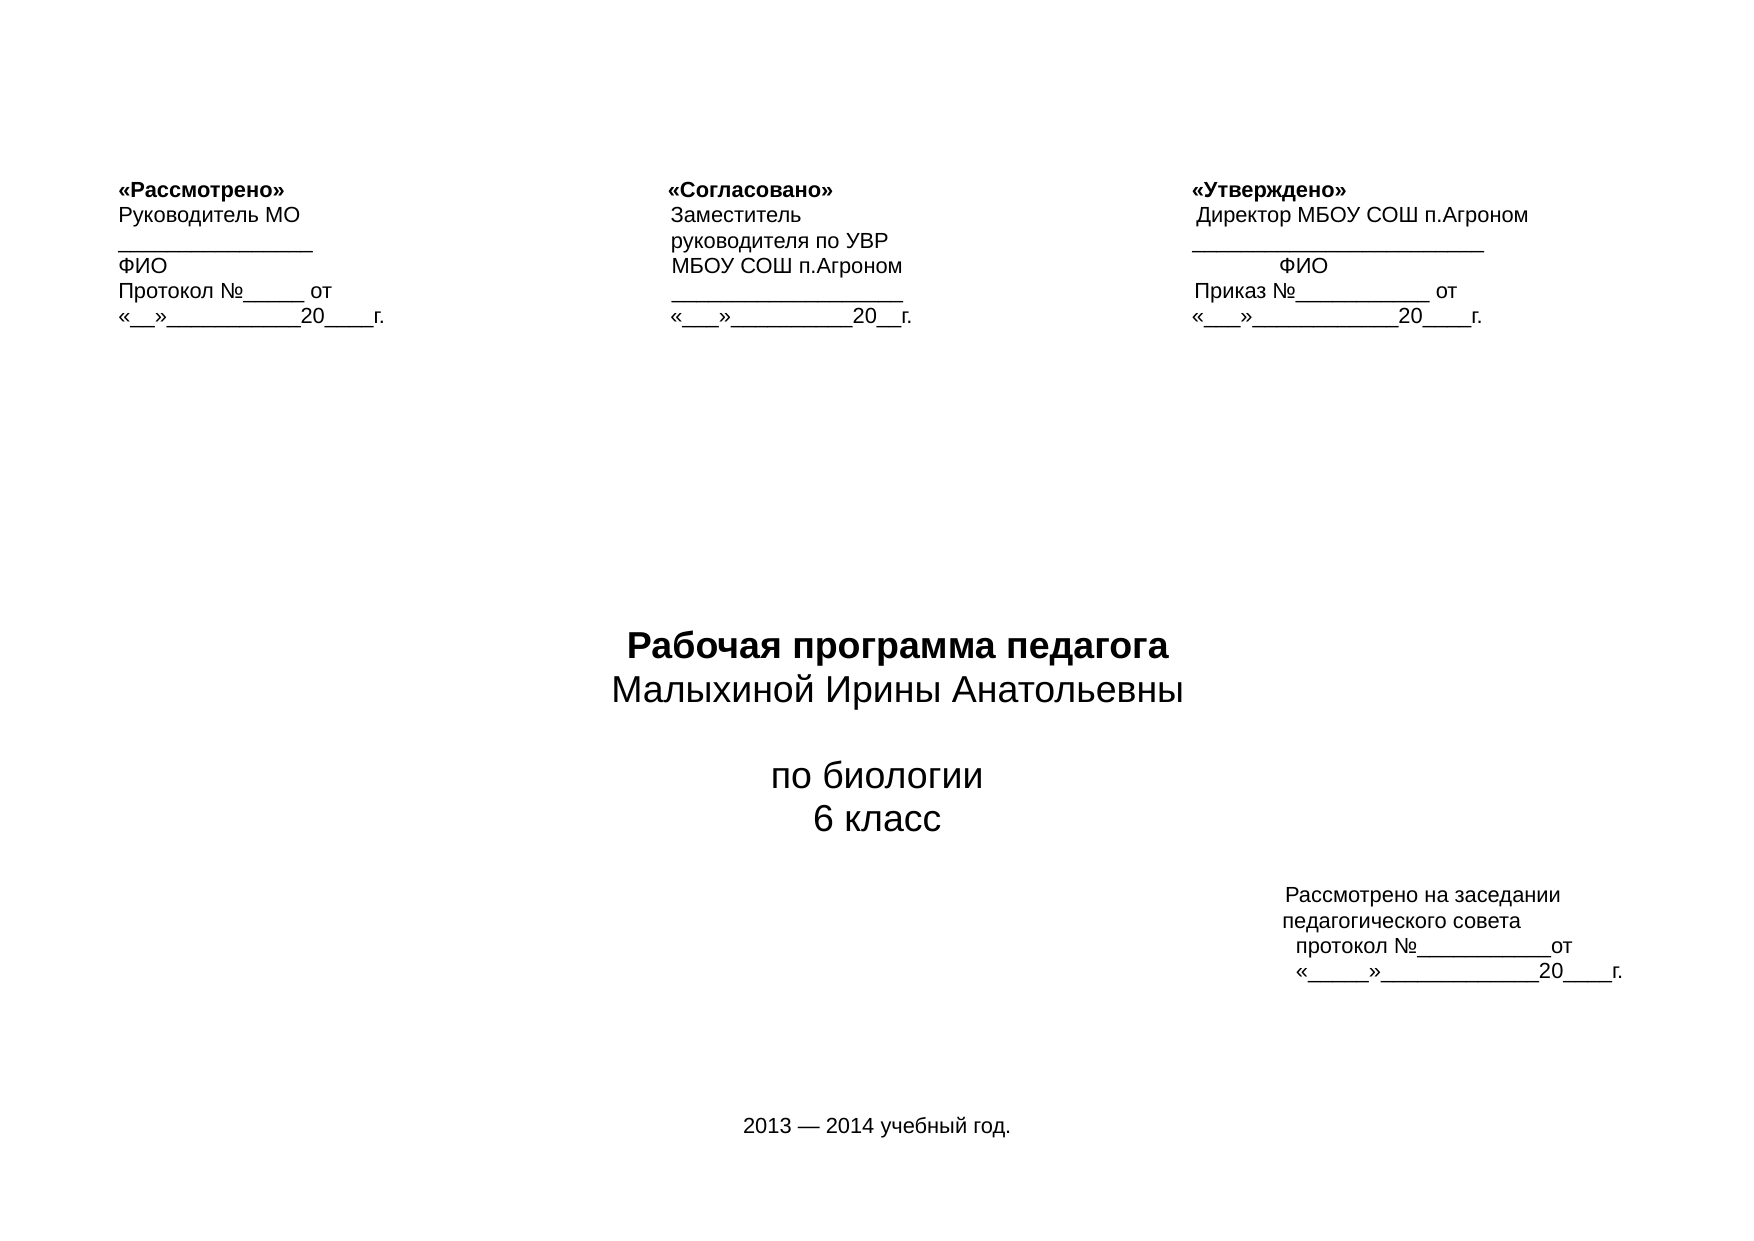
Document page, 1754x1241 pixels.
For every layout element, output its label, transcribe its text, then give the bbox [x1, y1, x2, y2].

text «Рассмотрено» «Согласовано» «Утверждено» [118, 177, 1636, 202]
text 2013 — 2014 учебный год. [118, 1113, 1636, 1138]
text «__»___________20____г. «___»__________20__г. «___»____________20____г. [118, 303, 1636, 328]
text «_____»_____________20____г. [118, 958, 1636, 983]
text по биологии [118, 753, 1636, 796]
text Малыхиной Ирины Анатольевны [118, 667, 1636, 710]
text Руководитель МО Заместитель Директор МБОУ СОШ п.Агроном [118, 202, 1636, 228]
text ________________ руководителя по УВР ________________________ ФИО МБОУ СОШ п.Агроном ФИО [118, 228, 1636, 278]
text 6 класс [118, 796, 1636, 839]
text Протокол №_____ от ___________________ Приказ №___________ от [118, 278, 1636, 303]
text педагогического совета [118, 908, 1636, 933]
text протокол №___________от [118, 933, 1636, 958]
text Рабочая программа педагога [118, 624, 1636, 667]
text Рассмотрено на заседании [118, 882, 1636, 908]
